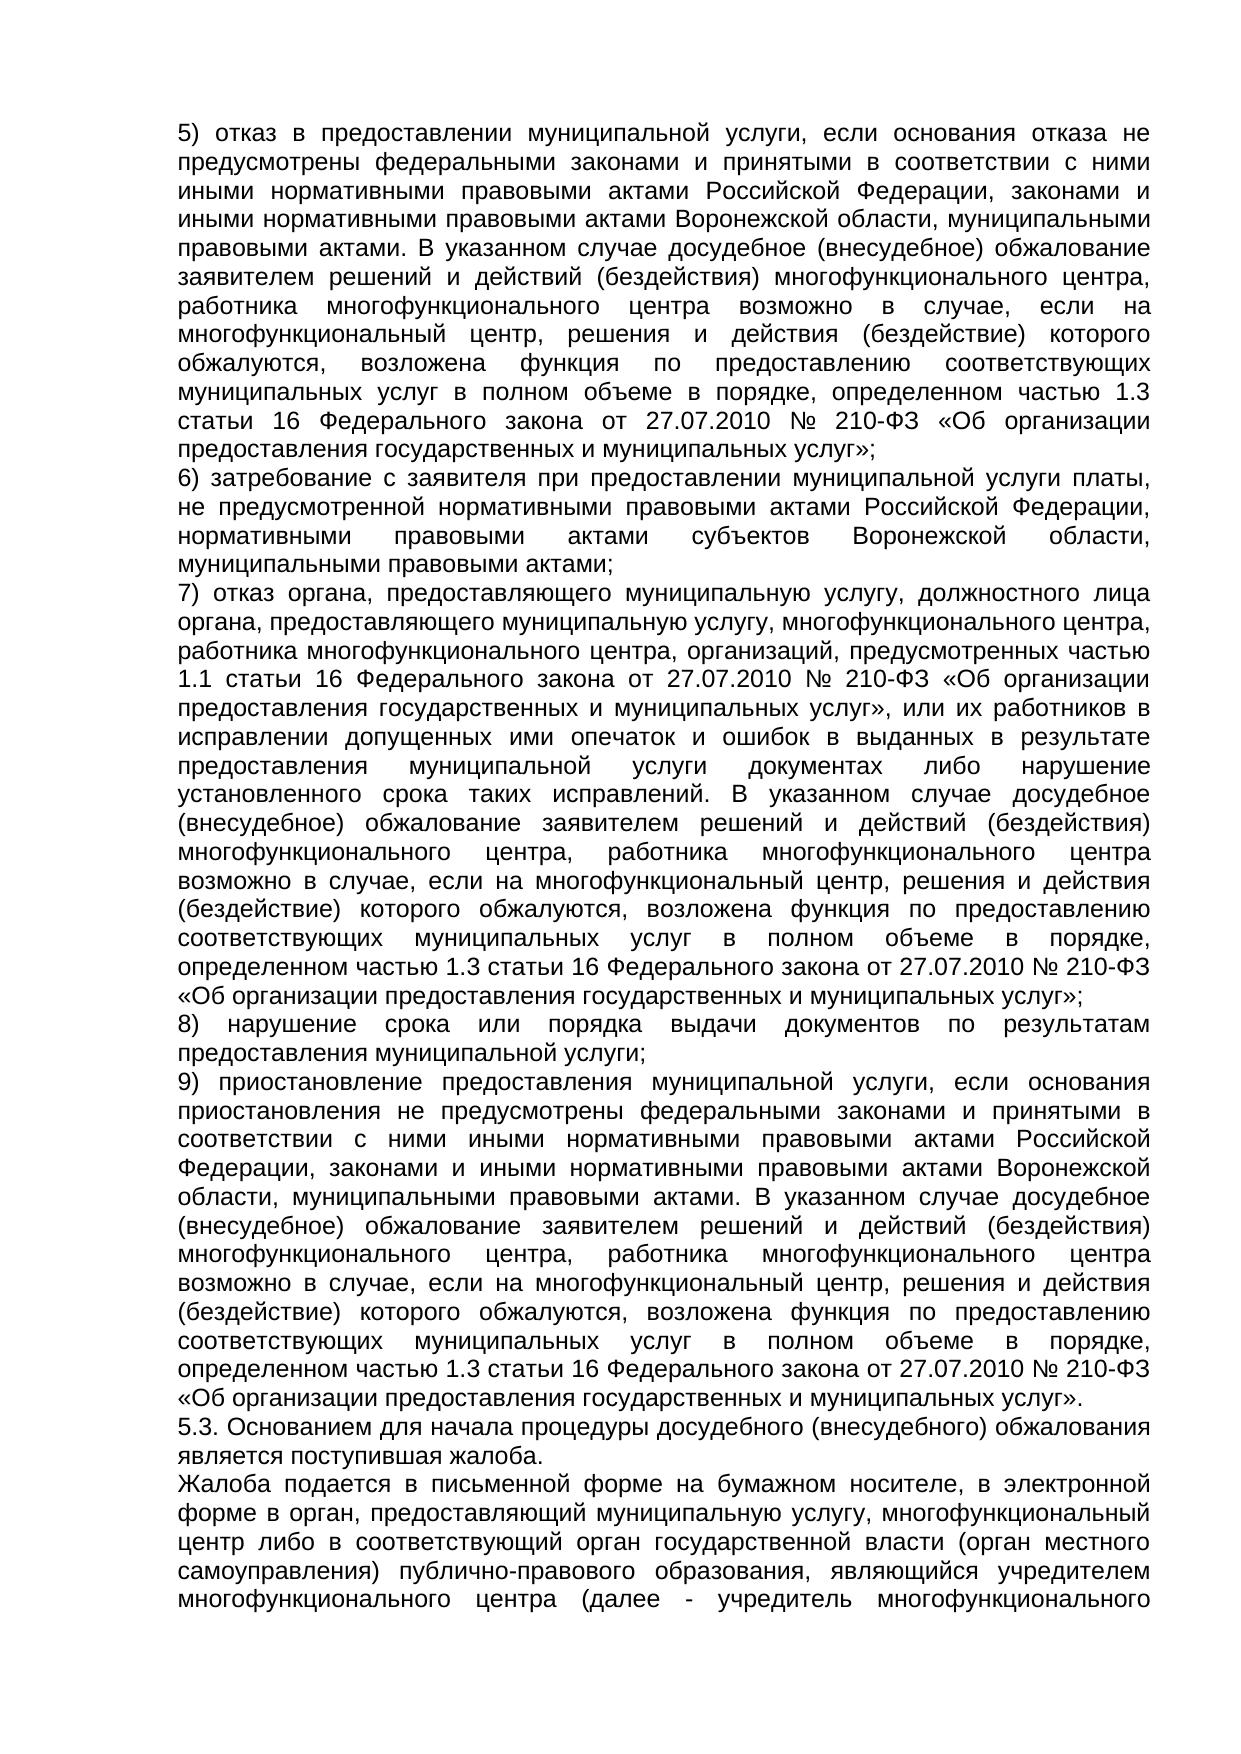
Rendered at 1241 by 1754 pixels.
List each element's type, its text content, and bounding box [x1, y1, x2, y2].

text 5.3. Основанием для начала процедуры досудебного (внесудебного) обжалования является поступившая жалоба. [177, 1412, 1152, 1469]
text 8) нарушение срока или порядка выдачи документов по результатам предоставления муниципальной услуги; [177, 1009, 1152, 1067]
text 7) отказ органа, предоставляющего муниципальную услугу, должностного лица органа, предоставляющего муниципальную услугу, многофункционального центра, работника многофункционального центра, организаций, предусмотренных частью 1.1 статьи 16 Федерального закона от 27.07.2010 № 210-ФЗ «Об организации предоставления государственных и муниципальных услуг», или их работников в исправлении допущенных ими опечаток и ошибок в выданных в результате предоставления муниципальной услуги документах либо нарушение установленного срока таких исправлений. В указанном случае досудебное (внесудебное) обжалование заявителем решений и действий (бездействия) многофункционального центра, работника многофункционального центра возможно в случае, если на многофункциональный центр, решения и действия (бездействие) которого обжалуются, возложена функция по предоставлению соответствующих муниципальных услуг в полном объеме в порядке, определенном частью 1.3 статьи 16 Федерального закона от 27.07.2010 № 210-ФЗ «Об организации предоставления государственных и муниципальных услуг»; [177, 578, 1152, 1009]
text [177, 1469, 1152, 1613]
text 6) затребование с заявителя при предоставлении муниципальной услуги платы, не предусмотренной нормативными правовыми актами Российской Федерации, нормативными правовыми актами субъектов Воронежской области, муниципальными правовыми актами; [177, 463, 1152, 578]
text 5) отказ в предоставлении муниципальной услуги, если основания отказа не предусмотрены федеральными законами и принятыми в соответствии с ними иными нормативными правовыми актами Российской Федерации, законами и иными нормативными правовыми актами Воронежской области, муниципальными правовыми актами. В указанном случае досудебное (внесудебное) обжалование заявителем решений и действий (бездействия) многофункционального центра, работника многофункционального центра возможно в случае, если на многофункциональный центр, решения и действия (бездействие) которого обжалуются, возложена функция по предоставлению соответствующих муниципальных услуг в полном объеме в порядке, определенном частью 1.3 статьи 16 Федерального закона от 27.07.2010 № 210-ФЗ «Об организации предоставления государственных и муниципальных услуг»; [177, 118, 1152, 463]
text 9) приостановление предоставления муниципальной услуги, если основания приостановления не предусмотрены федеральными законами и принятыми в соответствии с ними иными нормативными правовыми актами Российской Федерации, законами и иными нормативными правовыми актами Воронежской области, муниципальными правовыми актами. В указанном случае досудебное (внесудебное) обжалование заявителем решений и действий (бездействия) многофункционального центра, работника многофункционального центра возможно в случае, если на многофункциональный центр, решения и действия (бездействие) которого обжалуются, возложена функция по предоставлению соответствующих муниципальных услуг в полном объеме в порядке, определенном частью 1.3 статьи 16 Федерального закона от 27.07.2010 № 210-ФЗ «Об организации предоставления государственных и муниципальных услуг». [177, 1067, 1152, 1412]
